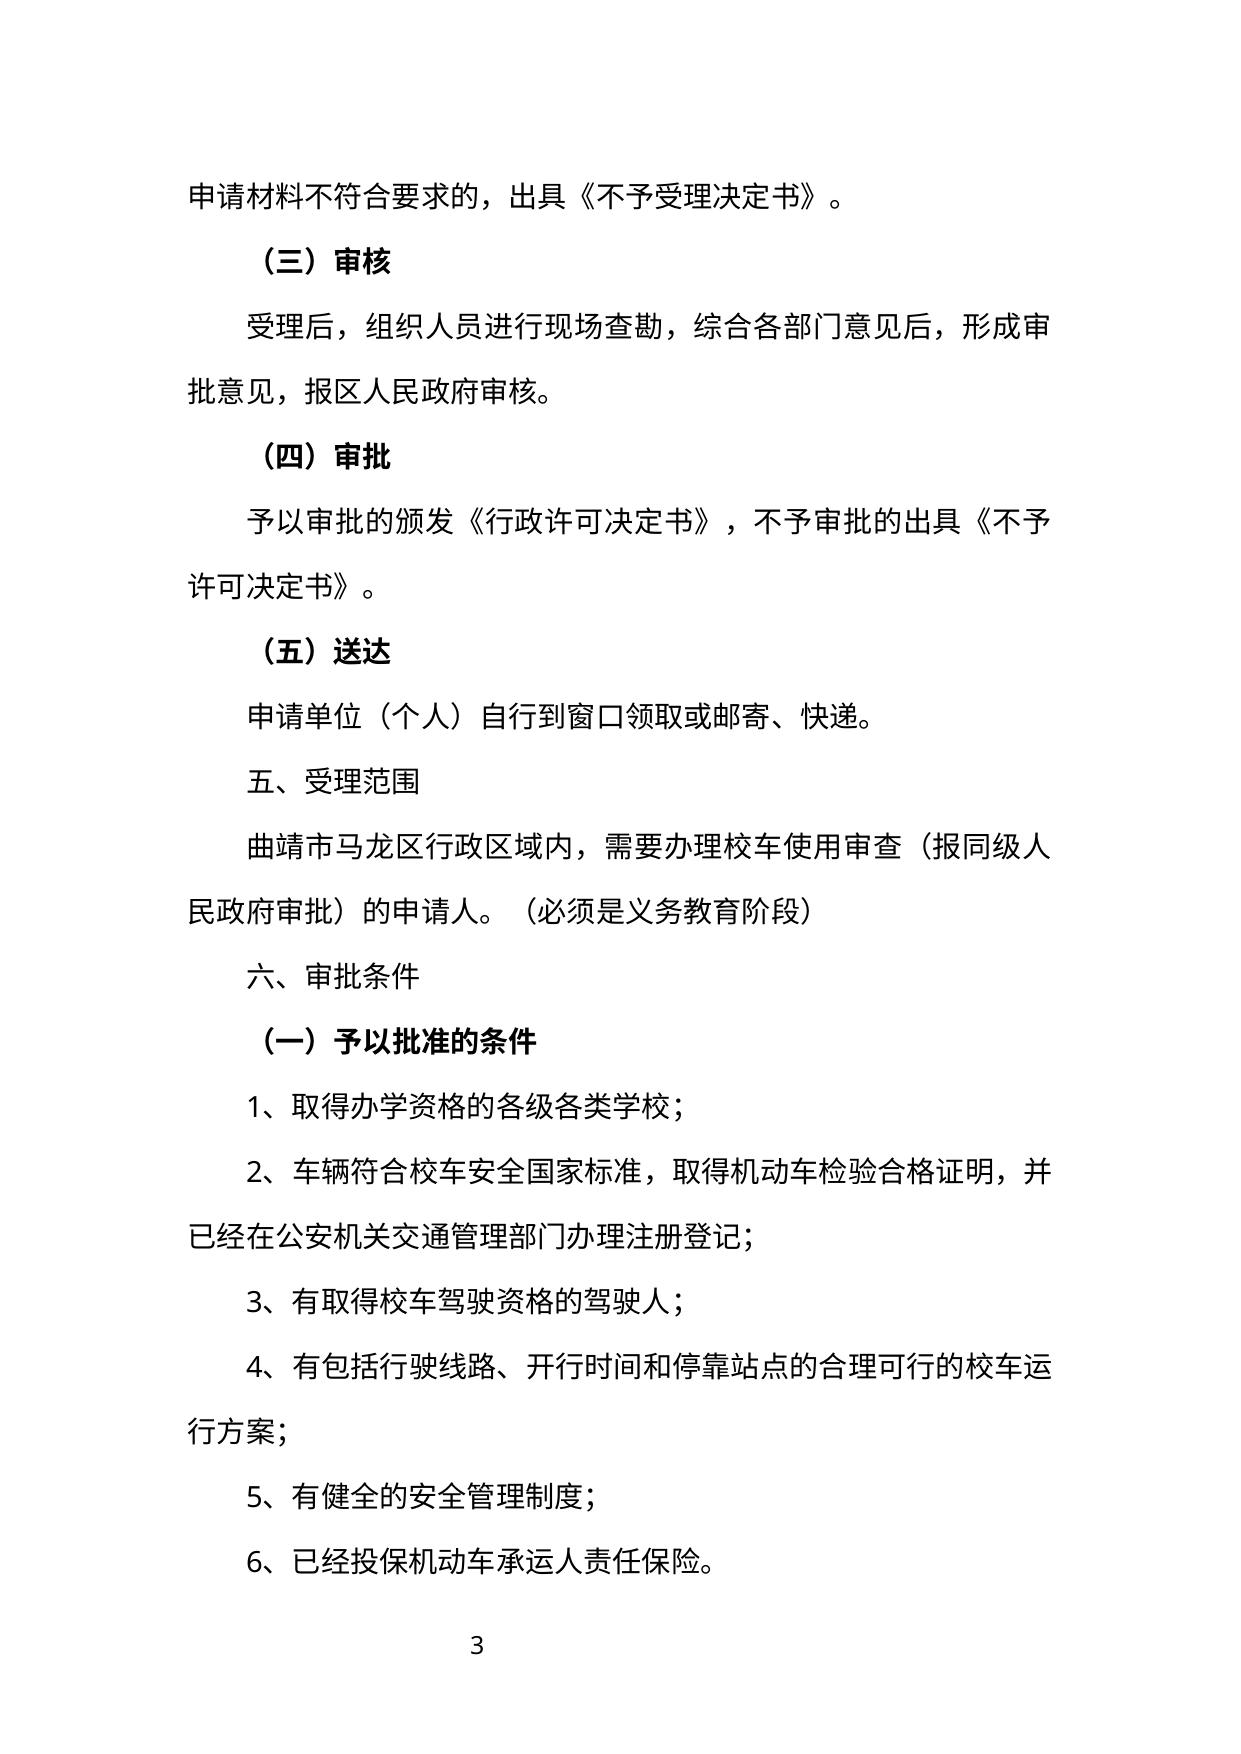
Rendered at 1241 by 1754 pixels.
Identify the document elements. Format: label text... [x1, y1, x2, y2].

text （五）送达 [187, 617, 1053, 682]
text 4、有包括行驶线路、开行时间和停靠站点的合理可行的校车运行方案； [187, 1332, 1053, 1462]
text 2、车辆符合校车安全国家标准，取得机动车检验合格证明，并已经在公安机关交通管理部门办理注册登记； [187, 1137, 1053, 1267]
text 1、取得办学资格的各级各类学校； [187, 1072, 1053, 1137]
text 5、有健全的安全管理制度； [187, 1462, 1053, 1527]
text （四）审批 [187, 422, 1053, 487]
text 6、已经投保机动车承运人责任保险。 [187, 1527, 1053, 1592]
text 受理后，组织人员进行现场查勘，综合各部门意见后，形成审批意见，报区人民政府审核。 [187, 292, 1053, 422]
text 申请单位（个人）自行到窗口领取或邮寄、快递。 [187, 682, 1053, 747]
text （三）审核 [187, 227, 1053, 292]
text 五、受理范围 [187, 747, 1053, 812]
text 3、有取得校车驾驶资格的驾驶人； [187, 1267, 1053, 1332]
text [187, 162, 1053, 227]
text 曲靖市马龙区行政区域内，需要办理校车使用审查（报同级人民政府审批）的申请人。（必须是义务教育阶段） [187, 812, 1053, 942]
text 予以审批的颁发《行政许可决定书》，不予审批的出具《不予许可决定书》。 [187, 487, 1053, 617]
text （一）予以批准的条件 [187, 1007, 1053, 1072]
text 六、审批条件 [187, 942, 1053, 1007]
